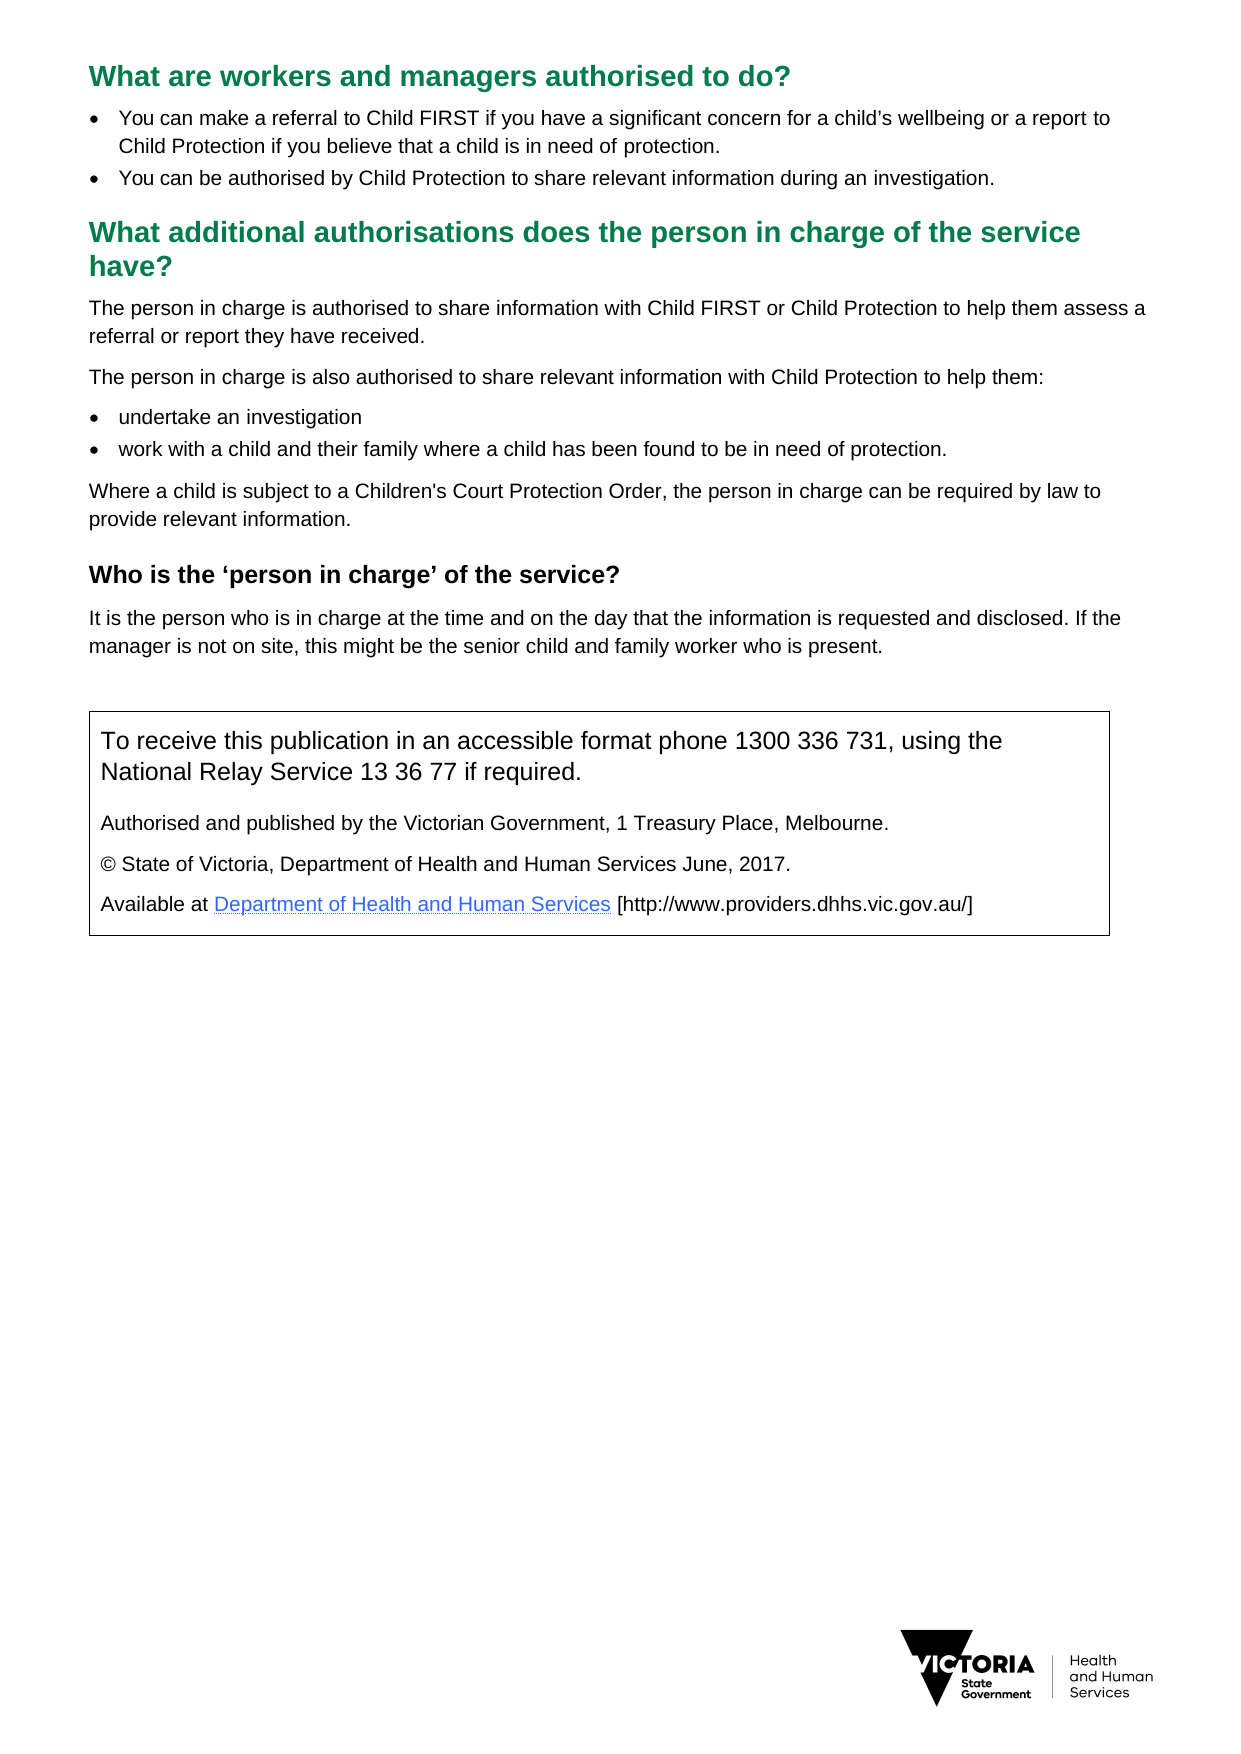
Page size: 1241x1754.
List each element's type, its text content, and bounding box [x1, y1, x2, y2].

text Where a child is subject to a Children's Court Protection Order, the person in charge can be required by law to provide relevant information. [89, 474, 1152, 531]
text undertake an investigation [89, 401, 1152, 429]
subtitle What are workers and managers authorised to do? [89, 59, 1152, 93]
text The person in charge is also authorised to share relevant information with Child Protection to help them: [89, 361, 1152, 389]
text You can be authorised by Child Protection to share relevant information during an investigation. [89, 162, 1152, 191]
text The person in charge is authorised to share information with Child FIRST or Child Protection to help them assess a referral or report they have received. [89, 292, 1152, 348]
text work with a child and their family where a child has been found to be in need of protection. [89, 434, 1152, 462]
text It is the person who is in charge at the time and on the day that the information is requested and disclosed. If the manager is not on site, this might be the senior child and family worker who is present. [89, 601, 1152, 658]
subtitle Who is the ‘person in charge’ of the service? [89, 560, 1152, 589]
picture [0, 1624, 1241, 1754]
table_header To receive this publication in an accessible format phone 1300 336 731, using the National Relay Service 13 36 77 if required. Authorised and published by the Victorian Government, 1 Treasury Place, Melbourne. © State of Victoria, Department of Health and Human Services June, 2017. Available at Department of Health and Human Services [http://www.providers.dhhs.vic.gov.au/] [90, 712, 1109, 935]
subtitle What additional authorisations does the person in charge of the service have? [89, 216, 1152, 283]
text You can make a referral to Child FIRST if you have a significant concern for a child’s wellbeing or a report to Child Protection if you believe that a child is in need of protection. [89, 102, 1152, 158]
